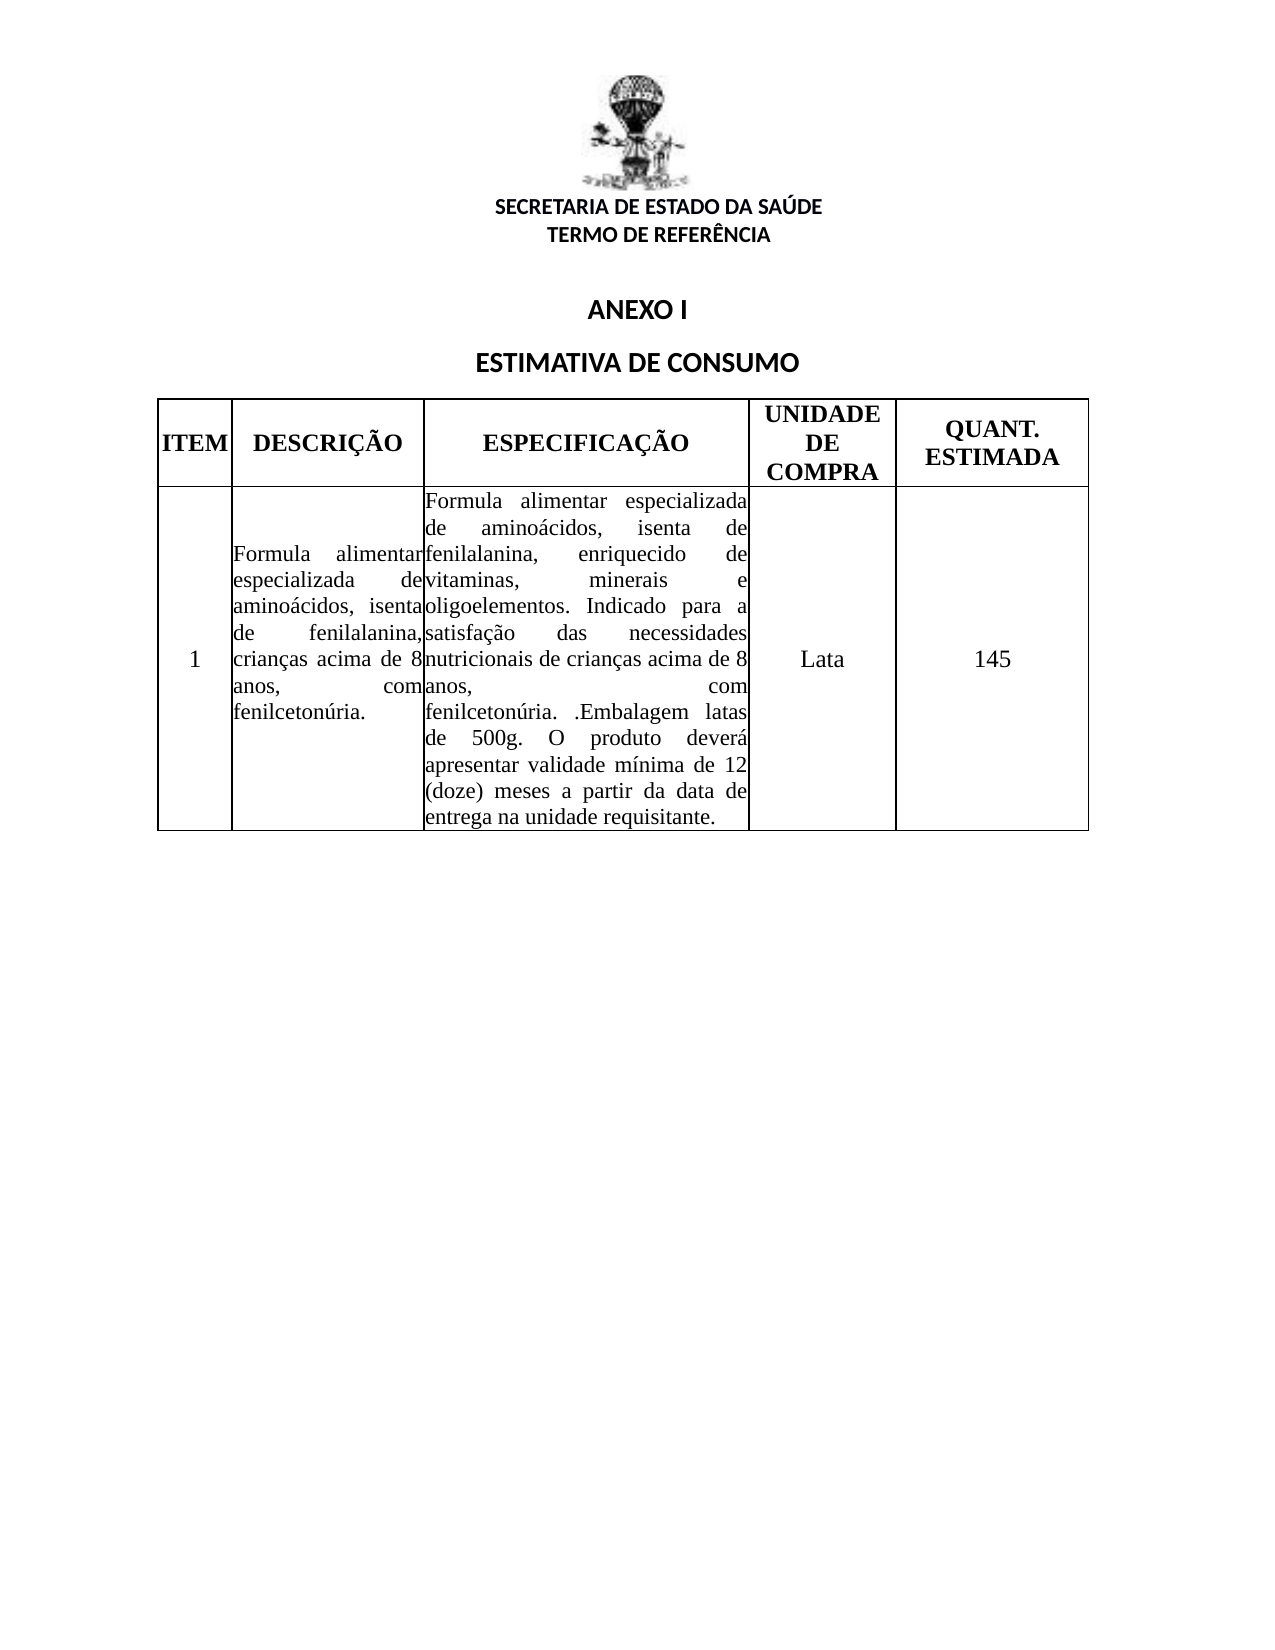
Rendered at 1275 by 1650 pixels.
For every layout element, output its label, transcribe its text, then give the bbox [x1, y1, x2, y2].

table_header UNIDADE DE COMPRA [750, 400, 895, 486]
table_header DESCRIÇÃO [233, 400, 423, 486]
table_cell Formula alimentar especializada de aminoácidos, isenta de fenilalanina, enriquecido de vitaminas, minerais e oligoelementos. Indicado para a satisfação das necessidades nutricionais de crianças acima de 8 anos, com fenilcetonúria. .Embalagem latas de 500g. O produto deverá apresentar validade mínima de 12 (doze) meses a partir da data de entrega na unidade requisitante. [425, 487, 748, 830]
table_cell 145 [897, 487, 1088, 830]
picture [581, 75, 694, 193]
text ESTIMATIVA DE CONSUMO [187, 344, 1087, 380]
table_header QUANT. ESTIMADA [897, 400, 1088, 486]
table_cell Lata [750, 487, 895, 830]
table_header ESPECIFICAÇÃO [425, 400, 748, 486]
text ANEXO I [187, 291, 1087, 327]
table_cell Formula alimentar especializada de aminoácidos, isenta de fenilalanina, crianças acima de 8 anos, com fenilcetonúria. [233, 487, 423, 830]
table_header ITEM [159, 400, 231, 486]
table_cell 1 [159, 487, 231, 830]
